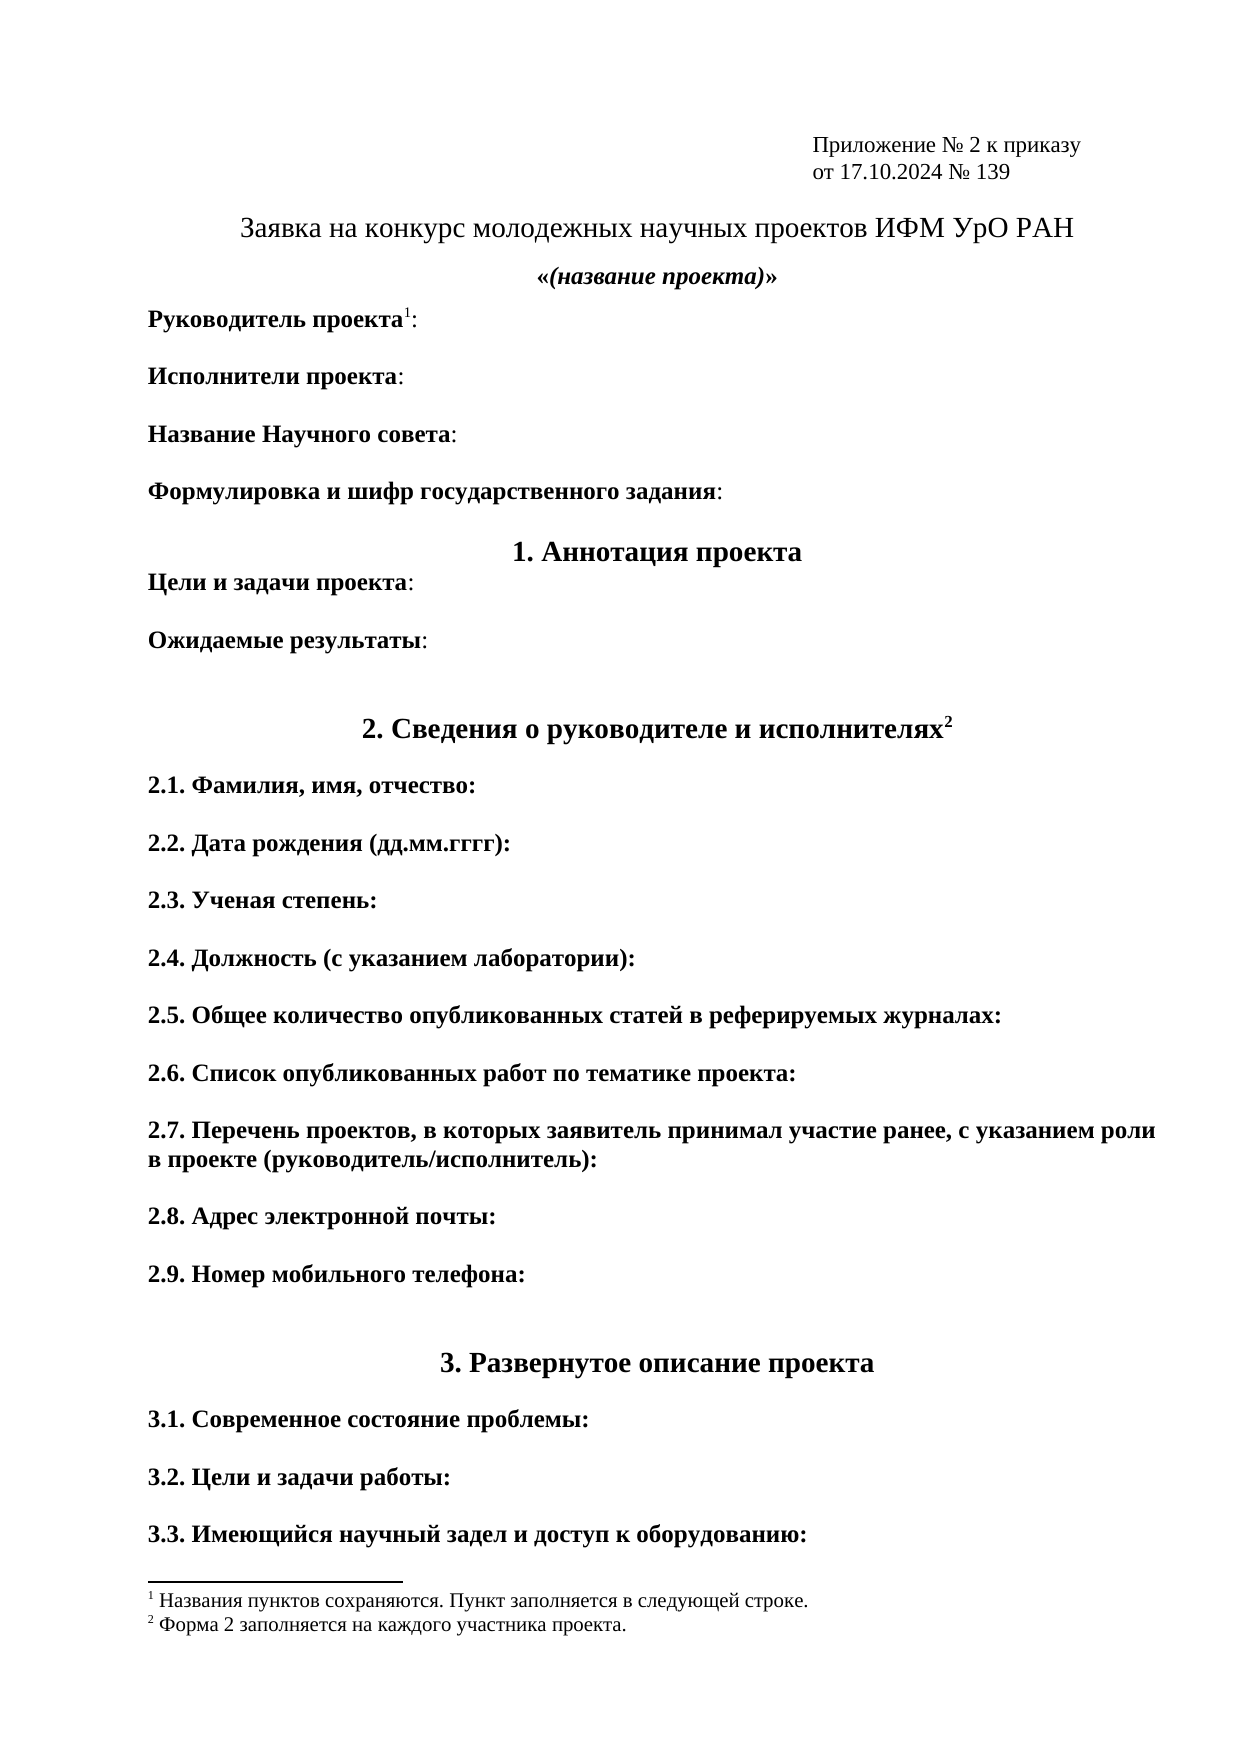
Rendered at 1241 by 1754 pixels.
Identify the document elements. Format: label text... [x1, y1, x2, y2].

text «(название проекта)» [148, 261, 1166, 289]
text Заявка на конкурс молодежных научных проектов ИФМ УрО РАН [148, 210, 1166, 244]
text 2.1. Фамилия, имя, отчество: [148, 770, 1166, 799]
text Цели и задачи проекта: [148, 567, 1166, 596]
text 3.2. Цели и задачи работы: [148, 1462, 1166, 1490]
text Приложение № 2 к приказу от 17.10.2024 № 139 [812, 131, 1166, 184]
text Исполнители проекта: [148, 361, 1166, 390]
text 1. Аннотация проекта [148, 534, 1166, 567]
text 2.8. Адрес электронной почты: [148, 1201, 1166, 1230]
text 2.5. Общее количество опубликованных статей в реферируемых журналах: [148, 1000, 1166, 1029]
text Название Научного совета: [148, 419, 1166, 448]
text 2.4. Должность (с указанием лаборатории): [148, 943, 1166, 971]
text Ожидаемые результаты: [148, 625, 1166, 654]
text Руководитель проекта: [148, 304, 1166, 333]
text 3. Развернутое описание проекта [148, 1346, 1166, 1379]
text 2.9. Номер мобильного телефона: [148, 1259, 1166, 1288]
text 2.2. Дата рождения (дд.мм.гггг): [148, 828, 1166, 856]
text 2.3. Ученая степень: [148, 885, 1166, 914]
text 3.3. Имеющийся научный задел и доступ к оборудованию: [148, 1519, 1166, 1548]
text Формулировка и шифр государственного задания: [148, 476, 1166, 505]
text 2.6. Список опубликованных работ по тематике проекта: [148, 1058, 1166, 1086]
text 2. Сведения о руководителе и исполнителях [148, 712, 1166, 745]
text 3.1. Современное состояние проблемы: [148, 1404, 1166, 1433]
text 2.7. Перечень проектов, в которых заявитель принимал участие ранее, с указанием роли в проекте (руководитель/исполнитель): [148, 1115, 1166, 1173]
